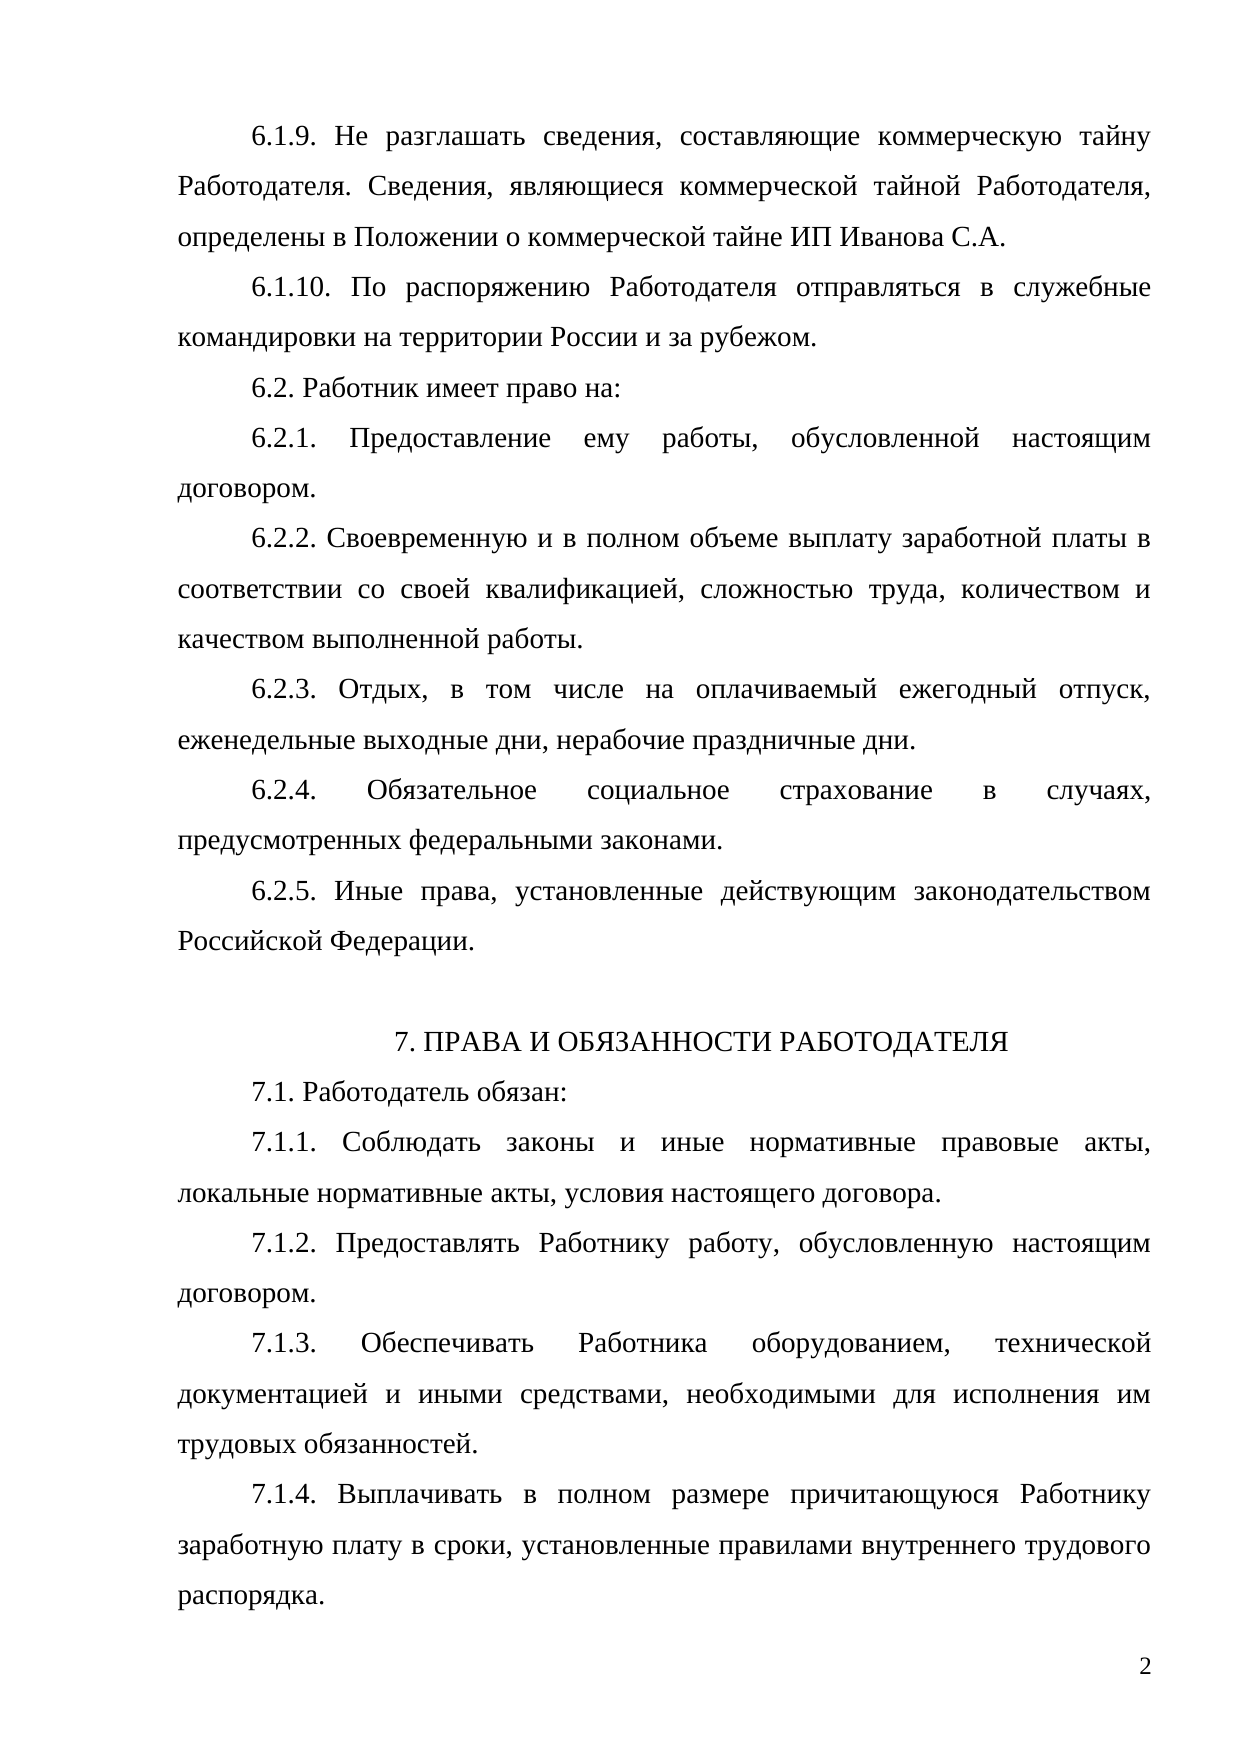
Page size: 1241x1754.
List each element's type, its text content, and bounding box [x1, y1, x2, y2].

text 7. ПРАВА И ОБЯЗАННОСТИ РАБОТОДАТЕЛЯ [177, 1024, 1152, 1057]
text 7.1.3. Обеспечивать Работника оборудованием, технической документацией и иными средствами, необходимыми для исполнения им трудовых обязанностей. [177, 1326, 1152, 1460]
text 7.1.1. Соблюдать законы и иные нормативные правовые акты, локальные нормативные акты, условия настоящего договора. [177, 1124, 1152, 1208]
text 6.2. Работник имеет право на: [177, 370, 1152, 403]
text 6.2.2. Своевременную и в полном объеме выплату заработной платы в соответствии со своей квалификацией, сложностью труда, количеством и качеством выполненной работы. [177, 521, 1152, 655]
text 7.1.4. Выплачивать в полном размере причитающуюся Работнику заработную плату в сроки, установленные правилами внутреннего трудового распорядка. [177, 1477, 1152, 1611]
text 7.1. Работодатель обязан: [177, 1074, 1152, 1108]
text 6.2.4. Обязательное социальное страхование в случаях, предусмотренных федеральными законами. [177, 772, 1152, 856]
text 6.1.10. По распоряжению Работодателя отправляться в служебные командировки на территории России и за рубежом. [177, 269, 1152, 353]
text 7.1.2. Предоставлять Работнику работу, обусловленную настоящим договором. [177, 1225, 1152, 1309]
text 6.2.1. Предоставление ему работы, обусловленной настоящим договором. [177, 420, 1152, 504]
text 6.1.9. Не разглашать сведения, составляющие коммерческую тайну Работодателя. Сведения, являющиеся коммерческой тайной Работодателя, определены в Положении о коммерческой тайне ИП Иванова С.А. [177, 118, 1152, 252]
text 6.2.5. Иные права, установленные действующим законодательством Российской Федерации. [177, 873, 1152, 957]
text 6.2.3. Отдых, в том числе на оплачиваемый ежегодный отпуск, еженедельные выходные дни, нерабочие праздничные дни. [177, 672, 1152, 755]
